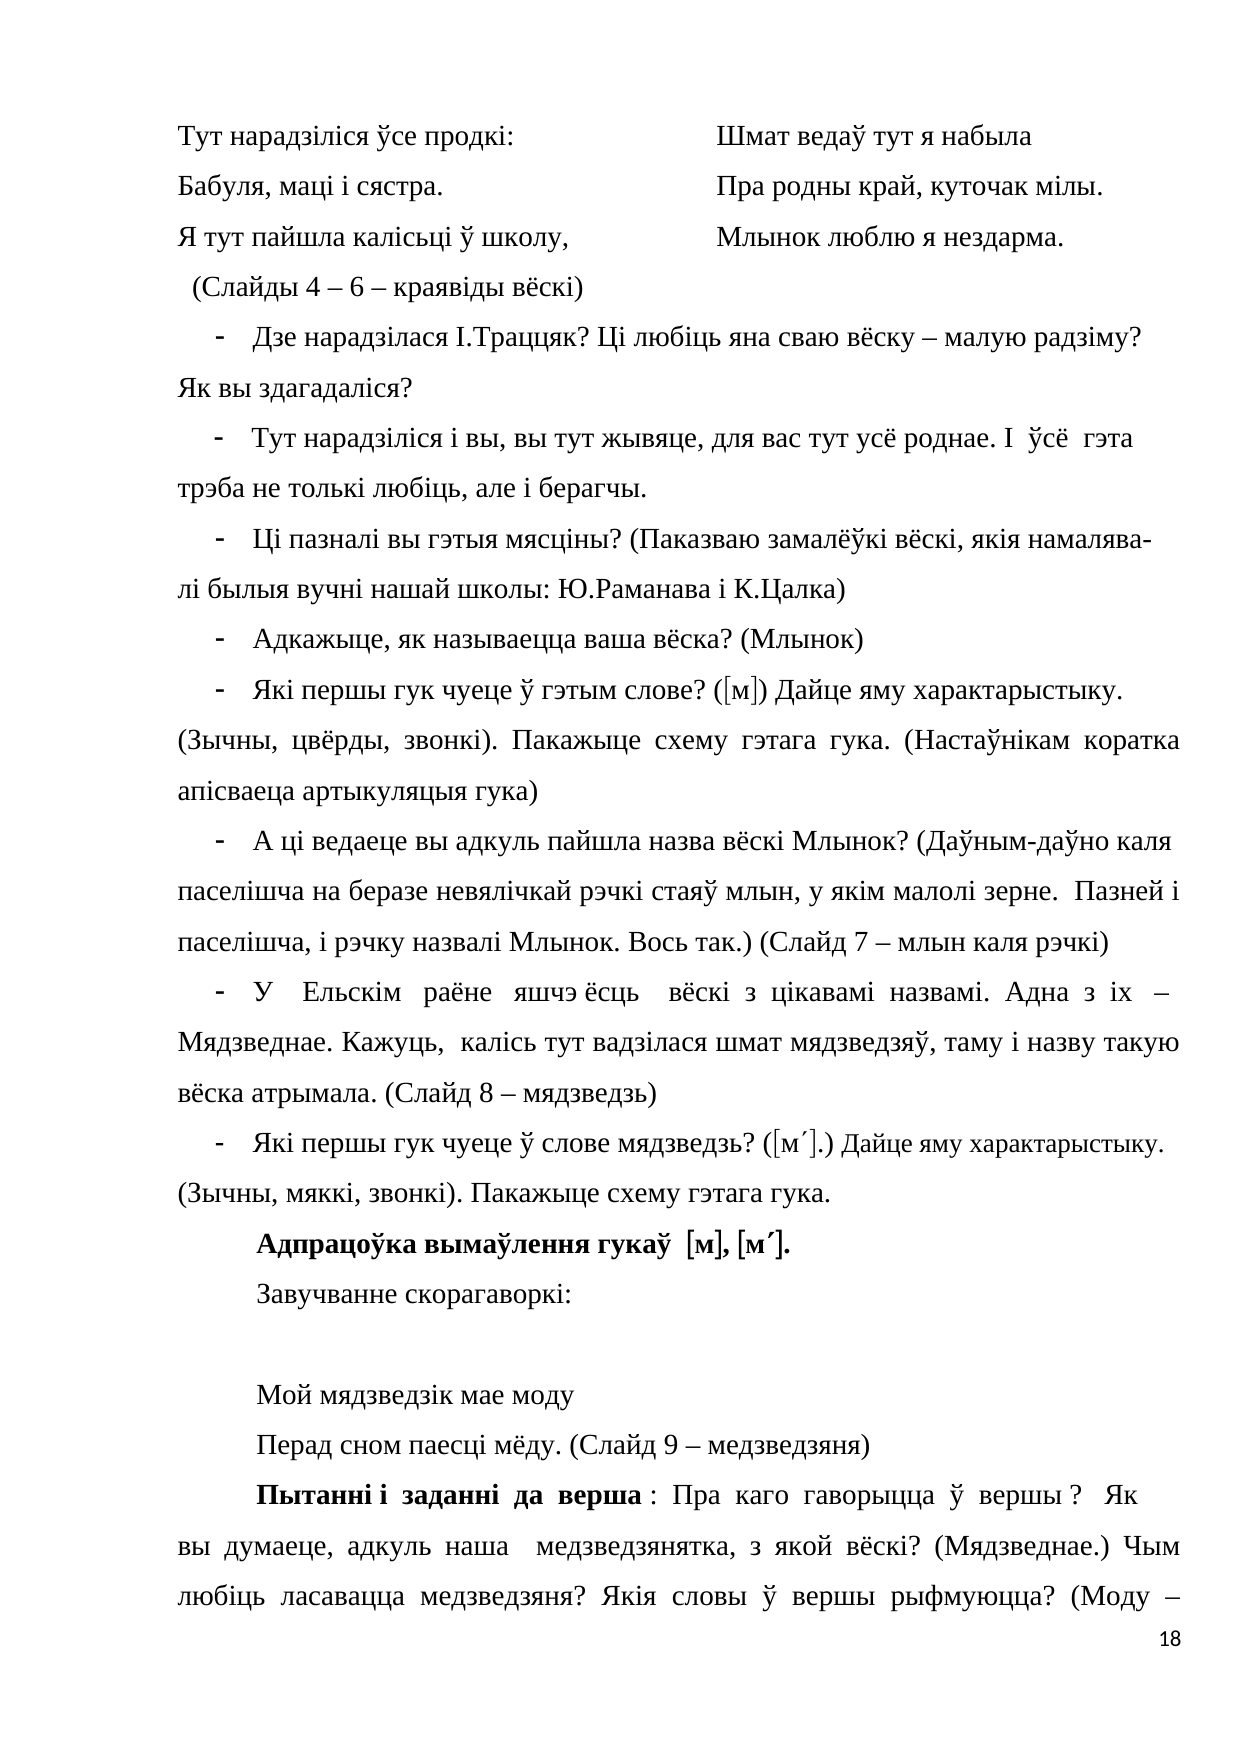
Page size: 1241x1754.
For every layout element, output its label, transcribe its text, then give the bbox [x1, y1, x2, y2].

list Які першы гук чуеце ў слове мядзведзь? (м.) Дайце яму характарыстыку. [215, 1125, 1181, 1159]
list Дзе нарадзілася І.Траццяк? Ці любіць яна сваю вёску – малую радзіму? [215, 319, 1181, 353]
text лі былыя вучні нашай школы: Ю.Раманава і К.Цалка) [177, 571, 1181, 605]
text Завучванне скорагаворкі: [256, 1276, 1181, 1310]
text Перад сном паесці мёду. (Слайд 9 – медзведзяня) [256, 1427, 1181, 1461]
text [177, 1528, 1181, 1612]
list А ці ведаеце вы адкуль пайшла назва вёскі Млынок? (Даўным-даўно каля [215, 823, 1181, 857]
text Як вы здагадаліся? [177, 370, 1181, 403]
text (Слайды 4 – 6 – краявіды вёскі) [177, 269, 1181, 303]
list Які першы гук чуеце ў гэтым слове? (м) Дайце яму характарыстыку. [215, 672, 1181, 706]
text Бабуля, маці і сястра. [177, 168, 642, 202]
text паселішча на беразе невялічкай рэчкі стаяў млын, у якім малолі зерне. Пазней і паселішча, і рэчку назвалі Млынок. Вось так.) (Слайд 7 – млын каля рэчкі) [177, 873, 1181, 957]
text Млынок люблю я нездарма. [716, 219, 1181, 252]
text Мядзведнае. Кажуць, калісь тут вадзілася шмат мядзведзяў, таму і назву такую вёска атрымала. (Слайд 8 – мядзведзь) [177, 1024, 1181, 1108]
text (Зычны, мяккі, звонкі). Пакажыце схему гэтага гука. [177, 1176, 1181, 1209]
text Мой мядзведзік мае моду [256, 1377, 1181, 1410]
text Я тут пайшла калісьці ў школу, [177, 219, 642, 252]
text Адпрацоўка вымаўлення гукаў м, м. [256, 1226, 1181, 1259]
text Тут нарадзіліся ўсе продкі: [177, 118, 642, 152]
list Тут нарадзіліся і вы, вы тут жывяце, для вас тут усё роднае. І ўсё гэта [213, 420, 1181, 454]
list У Ельскім раёне яшчэ ёсць вёскі з цікавамі назвамі. Адна з іх – [215, 974, 1181, 1008]
text Пра родны край, куточак мілы. [716, 168, 1181, 202]
text Пытанні і заданні да верша : Пра каго гаворыцца ў вершы ? Як [256, 1477, 1181, 1511]
text трэба не толькі любіць, але і берагчы. [177, 471, 1181, 504]
text Шмат ведаў тут я набыла [716, 118, 1181, 152]
text (Зычны, цвёрды, звонкі). Пакажыце схему гэтага гука. (Настаўнікам коратка апісваеца артыкуляцыя гука) [177, 722, 1181, 806]
list Адкажыце, як называецца ваша вёска? (Млынок) [215, 622, 1181, 655]
list Ці пазналі вы гэтыя мясціны? (Паказваю замалёўкі вёскі, якія намалява- [215, 521, 1181, 554]
